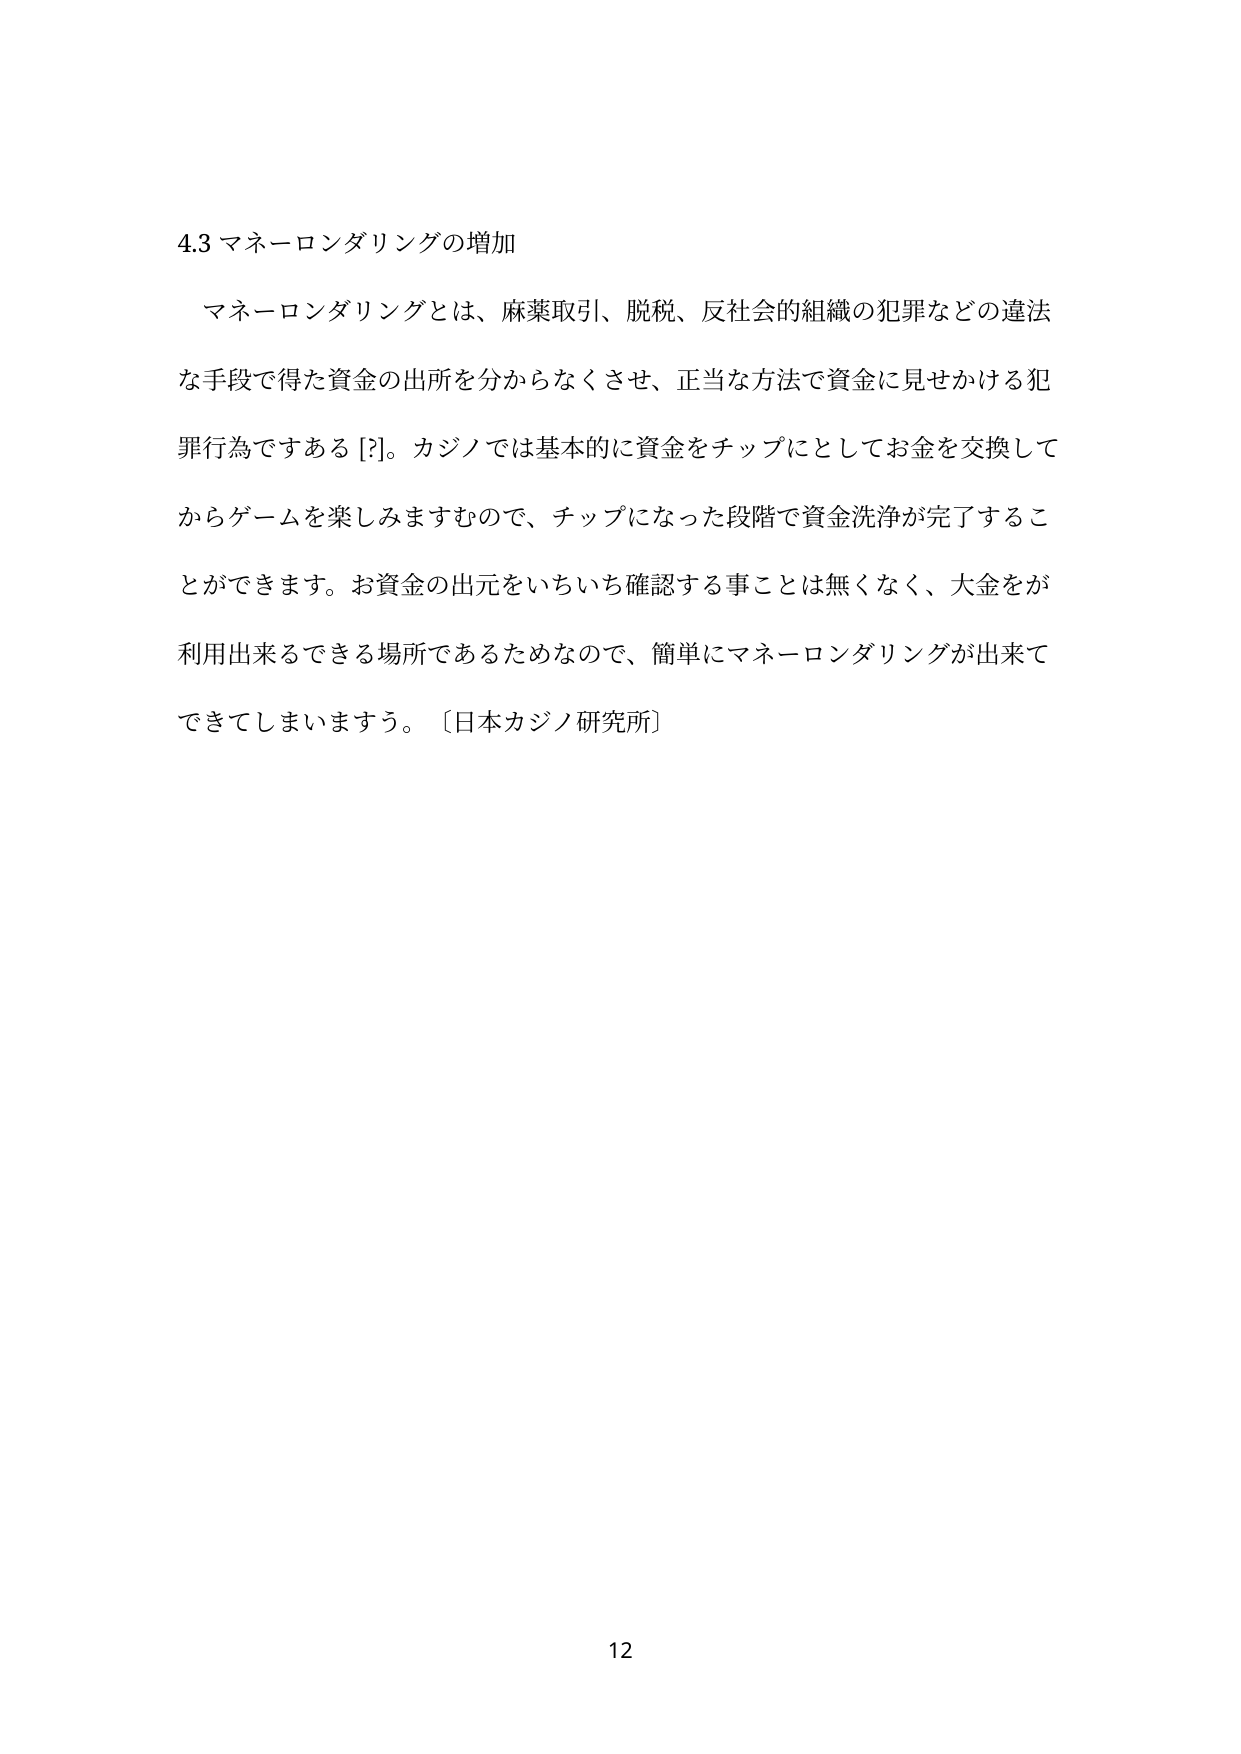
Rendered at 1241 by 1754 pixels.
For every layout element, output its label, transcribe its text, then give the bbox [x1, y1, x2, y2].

text マネーロンダリングとは、麻薬取引、脱税、反社会的組織の犯罪などの違法な手段で得た資金の出所を分からなくさせ、正当な方法で資金に見せかける犯罪行為で。カジノでは基本的にチップ交換してからゲームを楽しので、チップになった段階で資金洗浄が完了する。金の出元をいちいち確認するは、大金利用場所、簡単にマネーロンダリングがしま。〔日本カジノ研究所〕 [177, 276, 1063, 755]
text 4.3マネーロンダリングの増加 [177, 207, 1063, 276]
